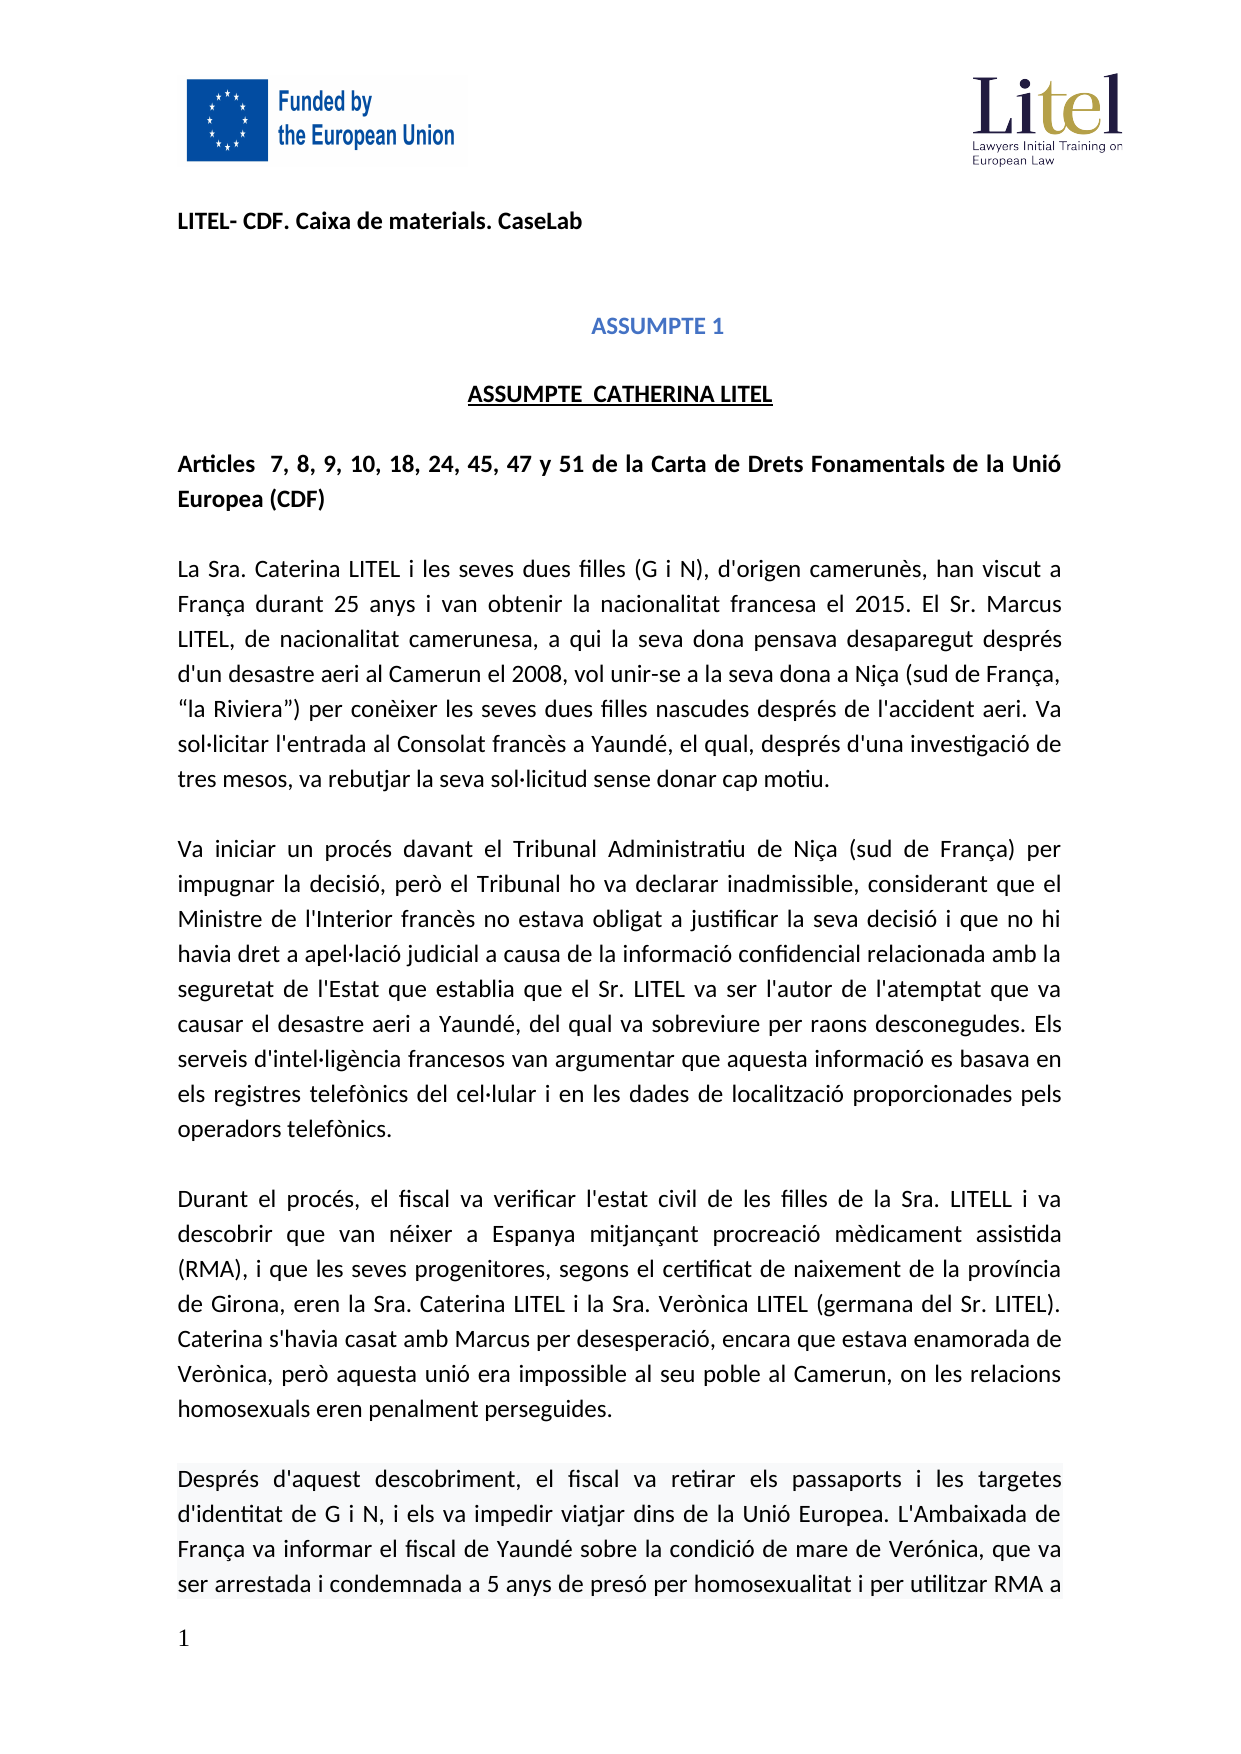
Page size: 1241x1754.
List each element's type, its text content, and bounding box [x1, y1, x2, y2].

text Va iniciar un procés davant el Tribunal Administratiu de Niça (sud de França) per impugnar la decisió, però el Tribunal ho va declarar inadmissible, considerant que el Ministre de l'Interior francès no estava obligat a justificar la seva decisió i que no hi havia dret a apel·lació judicial a causa de la informació confidencial relacionada amb la seguretat de l'Estat que establia que el Sr. LITEL va ser l'autor de l'atemptat que va causar el desastre aeri a Yaundé, del qual va sobreviure per raons desconegudes. Els serveis d'intel·ligència francesos van argumentar que aquesta informació es basava en els registres telefònics del cel·lular i en les dades de localització proporcionades pels operadors telefònics. [177, 833, 1063, 1144]
text ASSUMPTE CATHERINA LITEL [177, 378, 1063, 409]
picture [973, 73, 1123, 167]
text Articles 7, 8, 9, 10, 18, 24, 45, 47 y 51 de la Carta de Drets Fonamentals de la Unió Europea (CDF) [177, 413, 1063, 514]
picture [177, 75, 469, 167]
text La Sra. Caterina LITEL i les seves dues filles (G i N), d'origen camerunès, han viscut a França durant 25 anys i van obtenir la nacionalitat francesa el 2015. El Sr. Marcus LITEL, de nacionalitat camerunesa, a qui la seva dona pensava desaparegut després d'un desastre aeri al Camerun el 2008, vol unir-se a la seva dona a Niça (sud de França, “la Riviera”) per conèixer les seves dues filles nascudes després de l'accident aeri. Va sol·licitar l'entrada al Consolat francès a Yaundé, el qual, després d'una investigació de tres mesos, va rebutjar la seva sol·licitud sense donar cap motiu. [177, 553, 1063, 794]
list ASSUMPTE 1 [252, 310, 1063, 374]
text Durant el procés, el fiscal va verificar l'estat civil de les filles de la Sra. LITELL i va descobrir que van néixer a Espanya mitjançant procreació mèdicament assistida (RMA), i que les seves progenitores, segons el certificat de naixement de la província de Girona, eren la Sra. Caterina LITEL i la Sra. Verònica LITEL (germana del Sr. LITEL). Caterina s'havia casat amb Marcus per desesperació, encara que estava enamorada de Verònica, però aquesta unió era impossible al seu poble al Camerun, on les relacions homosexuals eren penalment perseguides. [177, 1183, 1063, 1424]
text LITEL- CDF. Caixa de materials. CaseLab [177, 205, 1063, 236]
